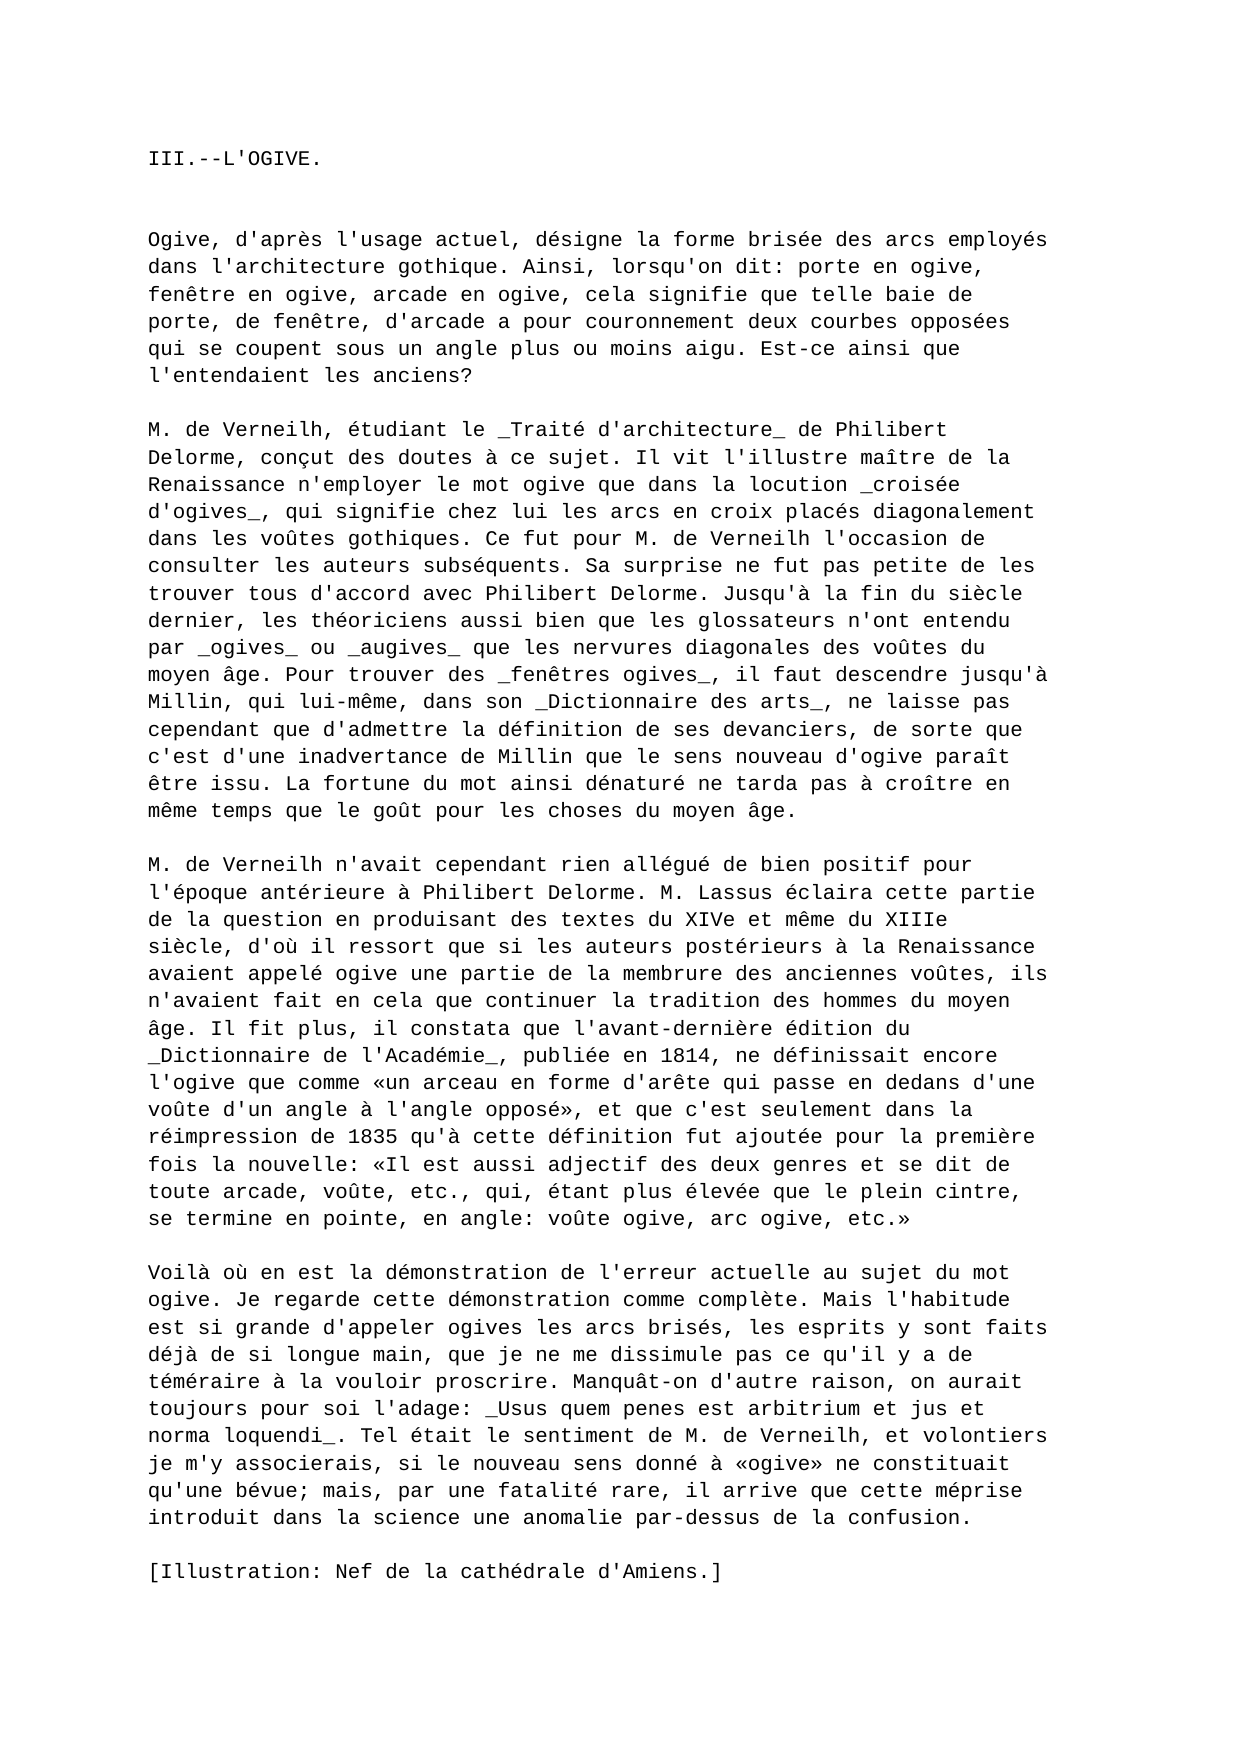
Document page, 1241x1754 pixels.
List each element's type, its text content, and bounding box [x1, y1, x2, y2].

text se termine en pointe, en angle: voûte ogive, arc ogive, etc.» [148, 1208, 1093, 1232]
text fenêtre en ogive, arcade en ogive, cela signifie que telle baie de [148, 283, 1093, 307]
text l'époque antérieure à Philibert Delorme. M. Lassus éclaira cette partie [148, 882, 1093, 905]
text dans l'architecture gothique. Ainsi, lorsqu'on dit: porte en ogive, [148, 256, 1093, 280]
text âge. Il fit plus, il constata que l'avant-dernière édition du [148, 1018, 1093, 1041]
text voûte d'un angle à l'angle opposé», et que c'est seulement dans la [148, 1099, 1093, 1123]
text Delorme, conçut des doutes à ce sujet. Il vit l'illustre maître de la [148, 447, 1093, 470]
text toujours pour soi l'adage: _Usus quem penes est arbitrium et jus et [148, 1398, 1093, 1422]
text par _ogives_ ou _augives_ que les nervures diagonales des voûtes du [148, 637, 1093, 661]
text [Illustration: Nef de la cathédrale d'Amiens.] [148, 1561, 1093, 1585]
text même temps que le goût pour les choses du moyen âge. [148, 800, 1093, 824]
text je m'y associerais, si le nouveau sens donné à «ogive» ne constituait [148, 1453, 1093, 1476]
text qu'une bévue; mais, par une fatalité rare, il arrive que cette méprise [148, 1480, 1093, 1503]
text siècle, d'où il ressort que si les auteurs postérieurs à la Renaissance [148, 936, 1093, 960]
text est si grande d'appeler ogives les arcs brisés, les esprits y sont faits [148, 1317, 1093, 1340]
text de la question en produisant des textes du XIVe et même du XIIIe [148, 909, 1093, 932]
text avaient appelé ogive une partie de la membrure des anciennes voûtes, ils [148, 963, 1093, 987]
text Voilà où en est la démonstration de l'erreur actuelle au sujet du mot [148, 1262, 1093, 1286]
text téméraire à la vouloir proscrire. Manquât-on d'autre raison, on aurait [148, 1371, 1093, 1395]
text fois la nouvelle: «Il est aussi adjectif des deux genres et se dit de [148, 1153, 1093, 1177]
text introduit dans la science une anomalie par-dessus de la confusion. [148, 1507, 1093, 1531]
text _Dictionnaire de l'Académie_, publiée en 1814, ne définissait encore [148, 1045, 1093, 1068]
text dans les voûtes gothiques. Ce fut pour M. de Verneilh l'occasion de [148, 528, 1093, 552]
text trouver tous d'accord avec Philibert Delorme. Jusqu'à la fin du siècle [148, 583, 1093, 606]
text l'entendaient les anciens? [148, 365, 1093, 389]
text d'ogives_, qui signifie chez lui les arcs en croix placés diagonalement [148, 501, 1093, 525]
text être issu. La fortune du mot ainsi dénaturé ne tarda pas à croître en [148, 773, 1093, 797]
text M. de Verneilh, étudiant le _Traité d'architecture_ de Philibert [148, 419, 1093, 443]
text moyen âge. Pour trouver des _fenêtres ogives_, il faut descendre jusqu'à [148, 664, 1093, 688]
text norma loquendi_. Tel était le sentiment de M. de Verneilh, et volontiers [148, 1425, 1093, 1449]
text Ogive, d'après l'usage actuel, désigne la forme brisée des arcs employés [148, 229, 1093, 253]
text dernier, les théoriciens aussi bien que les glossateurs n'ont entendu [148, 610, 1093, 633]
text toute arcade, voûte, etc., qui, étant plus élevée que le plein cintre, [148, 1181, 1093, 1204]
text déjà de si longue main, que je ne me dissimule pas ce qu'il y a de [148, 1344, 1093, 1367]
text n'avaient fait en cela que continuer la tradition des hommes du moyen [148, 990, 1093, 1014]
text M. de Verneilh n'avait cependant rien allégué de bien positif pour [148, 854, 1093, 878]
text qui se coupent sous un angle plus ou moins aigu. Est-ce ainsi que [148, 338, 1093, 362]
text l'ogive que comme «un arceau en forme d'arête qui passe en dedans d'une [148, 1072, 1093, 1096]
text ogive. Je regarde cette démonstration comme complète. Mais l'habitude [148, 1289, 1093, 1313]
text c'est d'une inadvertance de Millin que le sens nouveau d'ogive paraît [148, 746, 1093, 769]
text cependant que d'admettre la définition de ses devanciers, de sorte que [148, 718, 1093, 742]
text Millin, qui lui-même, dans son _Dictionnaire des arts_, ne laisse pas [148, 691, 1093, 715]
text réimpression de 1835 qu'à cette définition fut ajoutée pour la première [148, 1126, 1093, 1150]
text III.--L'OGIVE. [148, 148, 1093, 171]
text consulter les auteurs subséquents. Sa surprise ne fut pas petite de les [148, 555, 1093, 579]
text Renaissance n'employer le mot ogive que dans la locution _croisée [148, 474, 1093, 497]
text porte, de fenêtre, d'arcade a pour couronnement deux courbes opposées [148, 311, 1093, 334]
